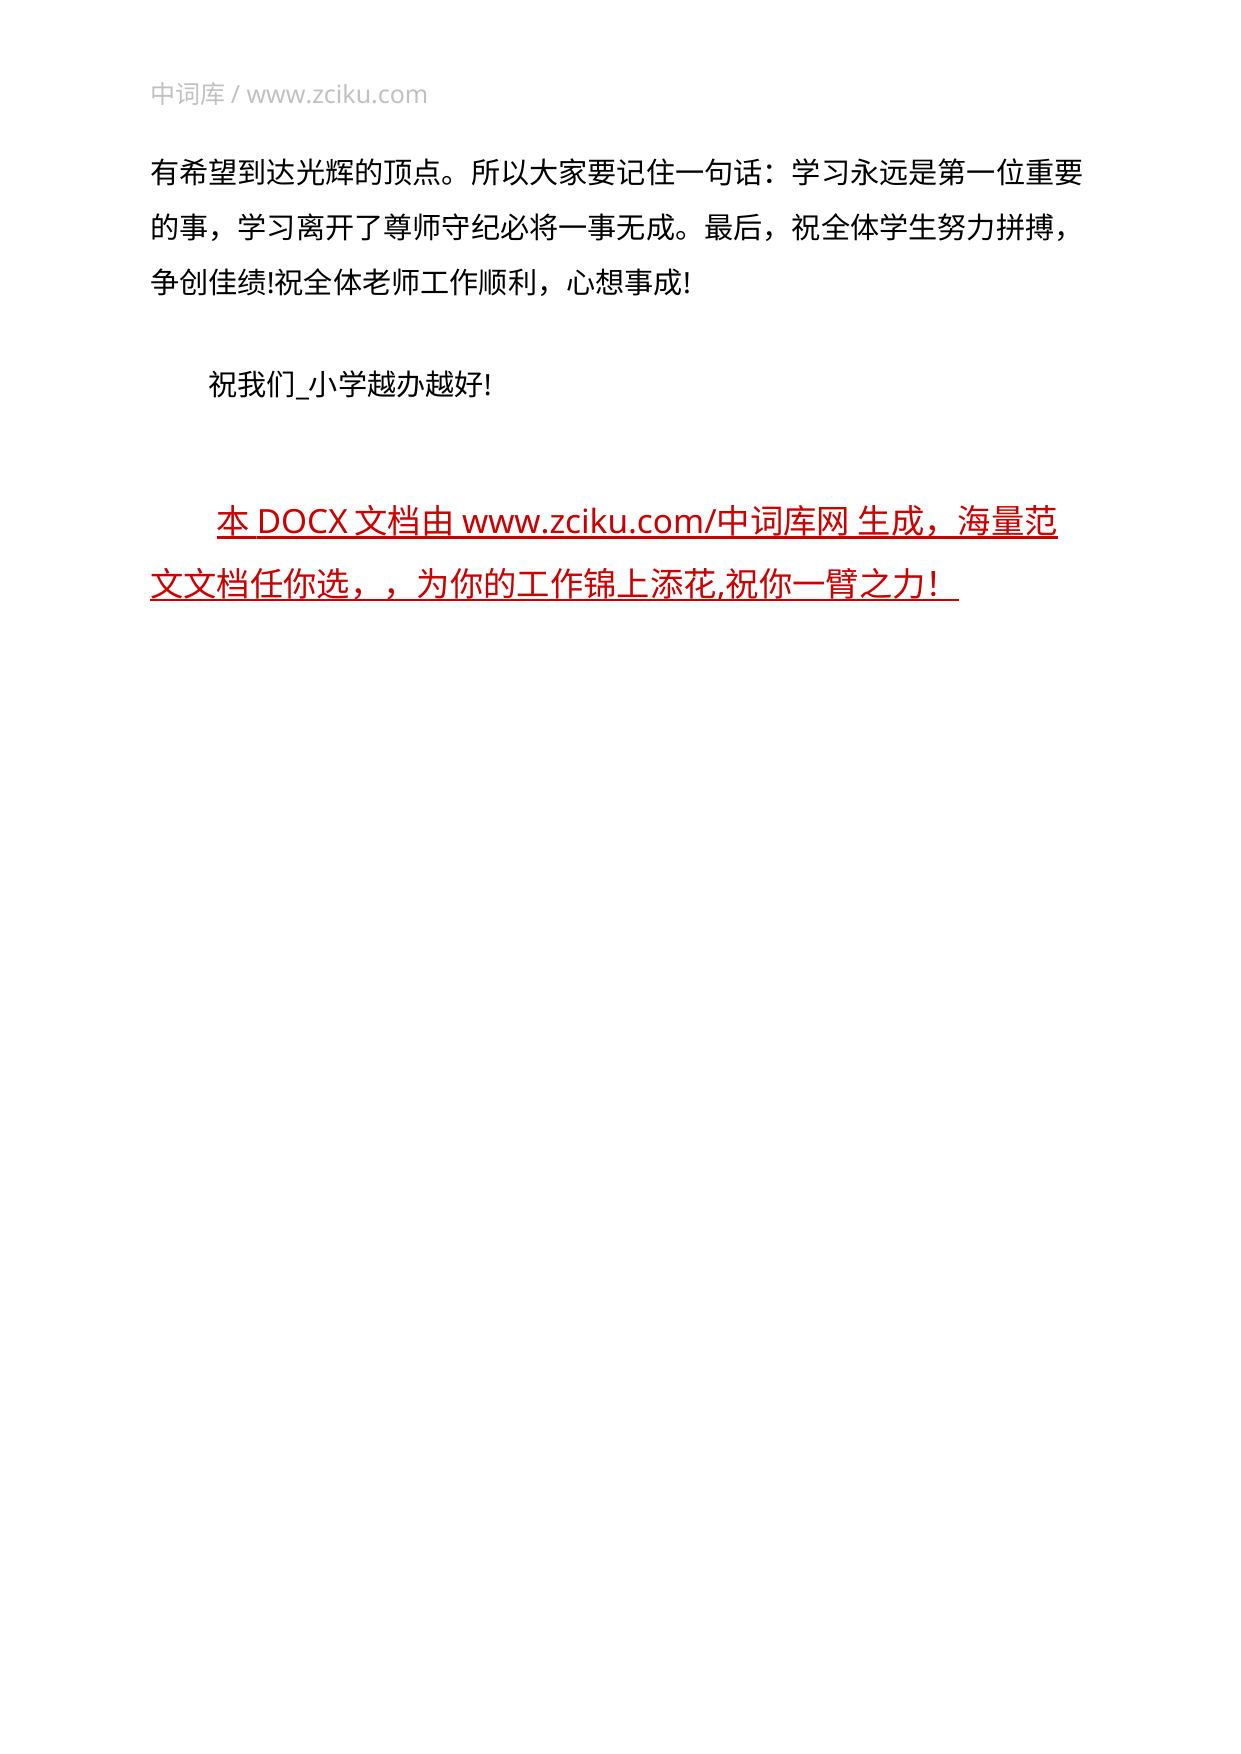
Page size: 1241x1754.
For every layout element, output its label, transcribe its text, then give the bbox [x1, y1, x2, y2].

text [150, 150, 1090, 302]
text 本DOCX文档由 www.zciku.com/中词库网 生成，海量范文文档任你选，，为你的工作锦上添花,祝你一臂之力！ [150, 495, 1090, 606]
text 祝我们_小学越办越好! [150, 362, 1090, 404]
